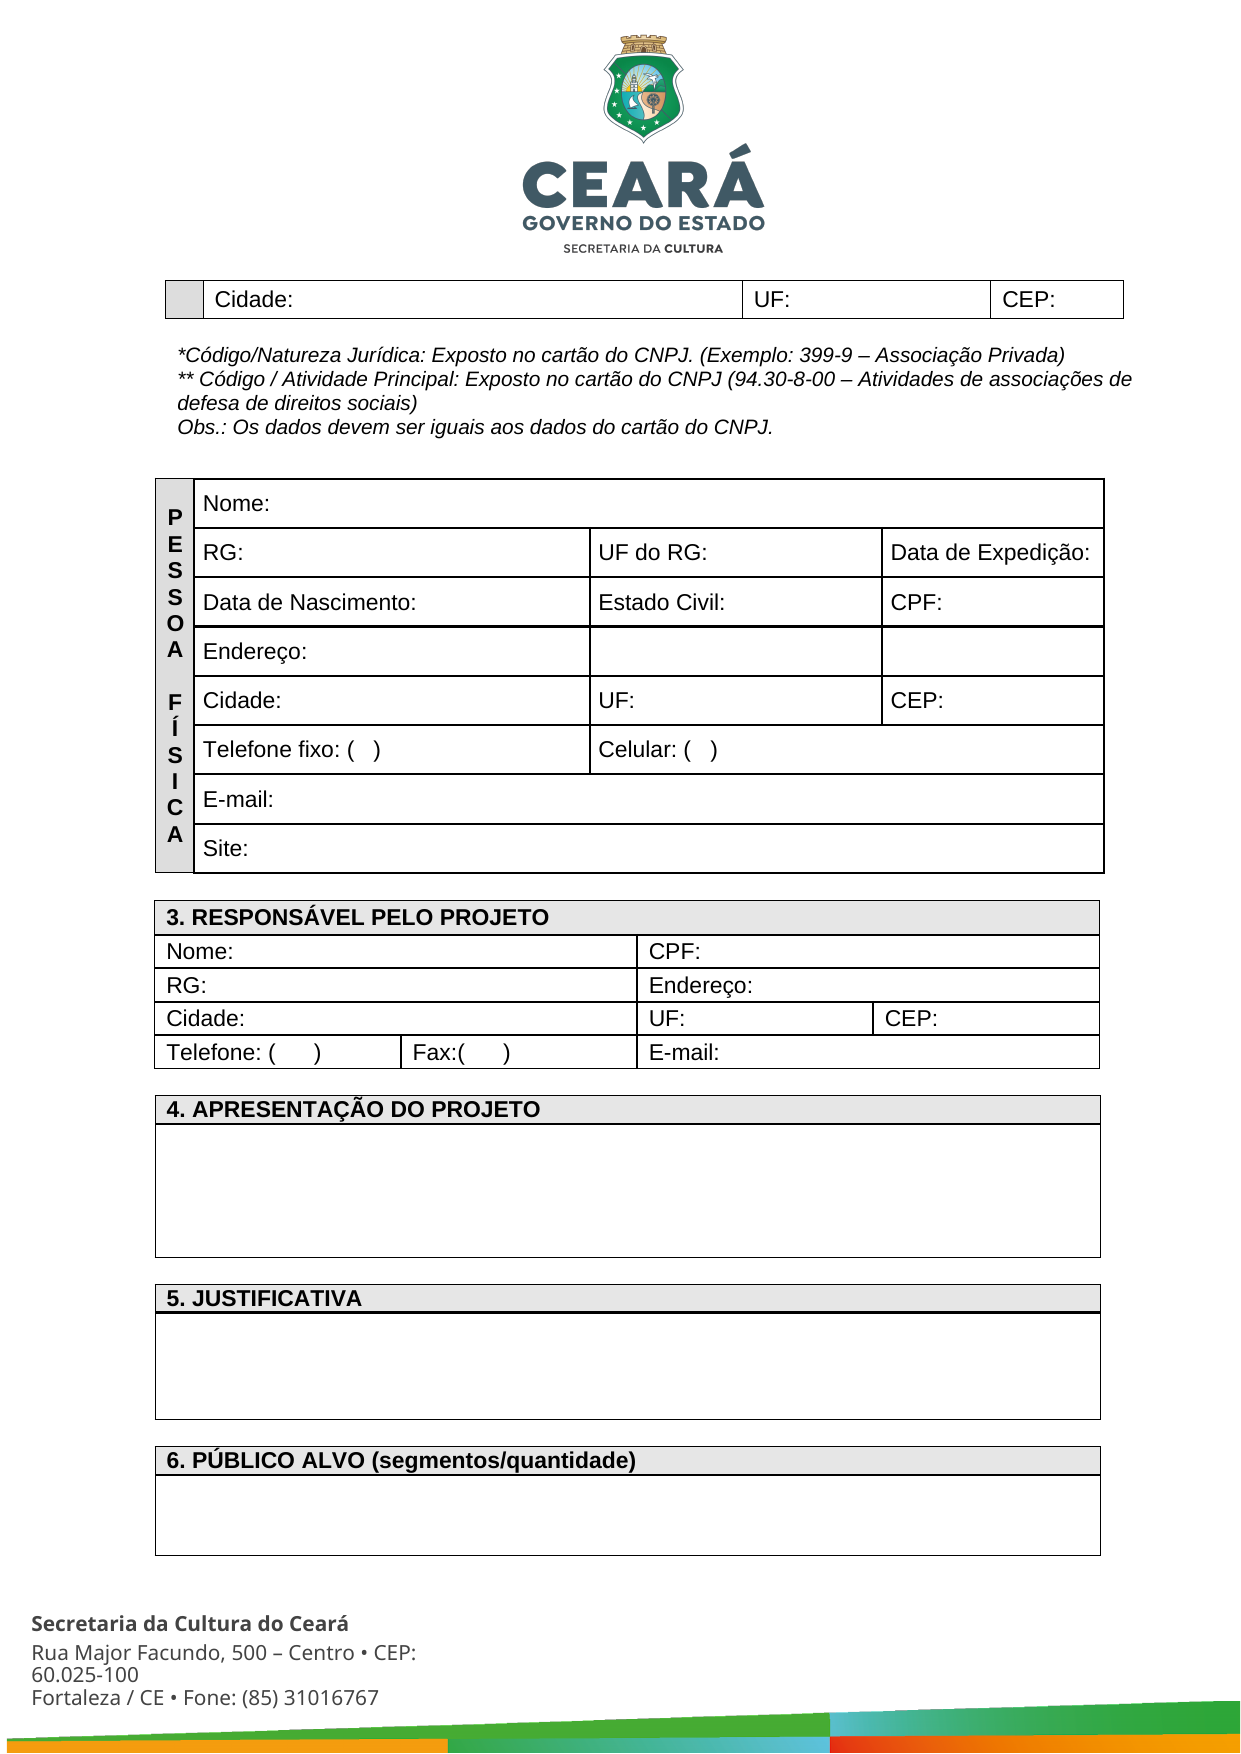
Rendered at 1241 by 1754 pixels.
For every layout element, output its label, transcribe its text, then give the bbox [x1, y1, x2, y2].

table_cell Site: [195, 825, 1103, 872]
table_cell Data de Expedição: [883, 529, 1103, 576]
table_cell Fax:( ) [402, 1036, 636, 1068]
table_cell [591, 628, 881, 675]
table_header 6. PÚBLICO ALVO (segmentos/quantidade) [156, 1447, 1100, 1474]
table_cell CPF: [638, 936, 1099, 967]
table_cell Cidade: [155, 1003, 636, 1034]
table_cell Endereço: [638, 969, 1099, 1001]
table_cell CEP: [991, 281, 1123, 318]
table_header Nome: [195, 480, 1103, 527]
table_cell E-mail: [638, 1036, 1099, 1068]
table_cell RG: [155, 969, 636, 1001]
table_cell CEP: [883, 677, 1103, 724]
table_cell Telefone fixo: ( ) [195, 726, 589, 773]
table_header 3. RESPONSÁVEL PELO PROJETO [155, 901, 1099, 934]
text *Código/Natureza Jurídica: Exposto no cartão do CNPJ. (Exemplo: 399-9 – Associação Privada) [177, 343, 1108, 367]
table_cell RG: [195, 529, 589, 576]
table_cell Data de Nascimento: [195, 578, 589, 625]
table_cell E-mail: [195, 775, 1103, 822]
table_cell UF do RG: [591, 529, 881, 576]
picture [6, 1701, 1241, 1753]
table_cell UF: [638, 1003, 872, 1034]
table_cell Endereço: [195, 628, 589, 675]
table_header 4. APRESENTAÇÃO DO PROJETO [156, 1096, 1100, 1123]
table_cell [883, 628, 1103, 675]
table_cell UF: [591, 677, 881, 724]
table_cell CPF: [883, 578, 1103, 625]
table_cell Nome: [155, 936, 636, 967]
table_cell Telefone: ( ) [155, 1036, 400, 1068]
text Obs.: Os dados devem ser iguais aos dados do cartão do CNPJ. [177, 415, 1108, 439]
table_cell UF: [743, 281, 990, 318]
table_cell [156, 1314, 1100, 1419]
table_header 5. JUSTIFICATIVA [156, 1285, 1100, 1311]
table_cell [156, 1125, 1100, 1257]
table_cell Cidade: [204, 281, 742, 318]
picture [491, 0, 794, 280]
table_cell CEP: [874, 1003, 1099, 1034]
table_cell [156, 1476, 1100, 1555]
text ** Código / Atividade Principal: Exposto no cartão do CNPJ (94.30-8-00 – Atividades de associações de defesa de direitos sociais) [177, 367, 1137, 415]
table_cell Estado Civil: [591, 578, 881, 625]
table_cell Celular: ( ) [591, 726, 1103, 773]
table_header P E S S O A F Í S I C A [156, 479, 193, 872]
table_cell Cidade: [195, 677, 589, 724]
